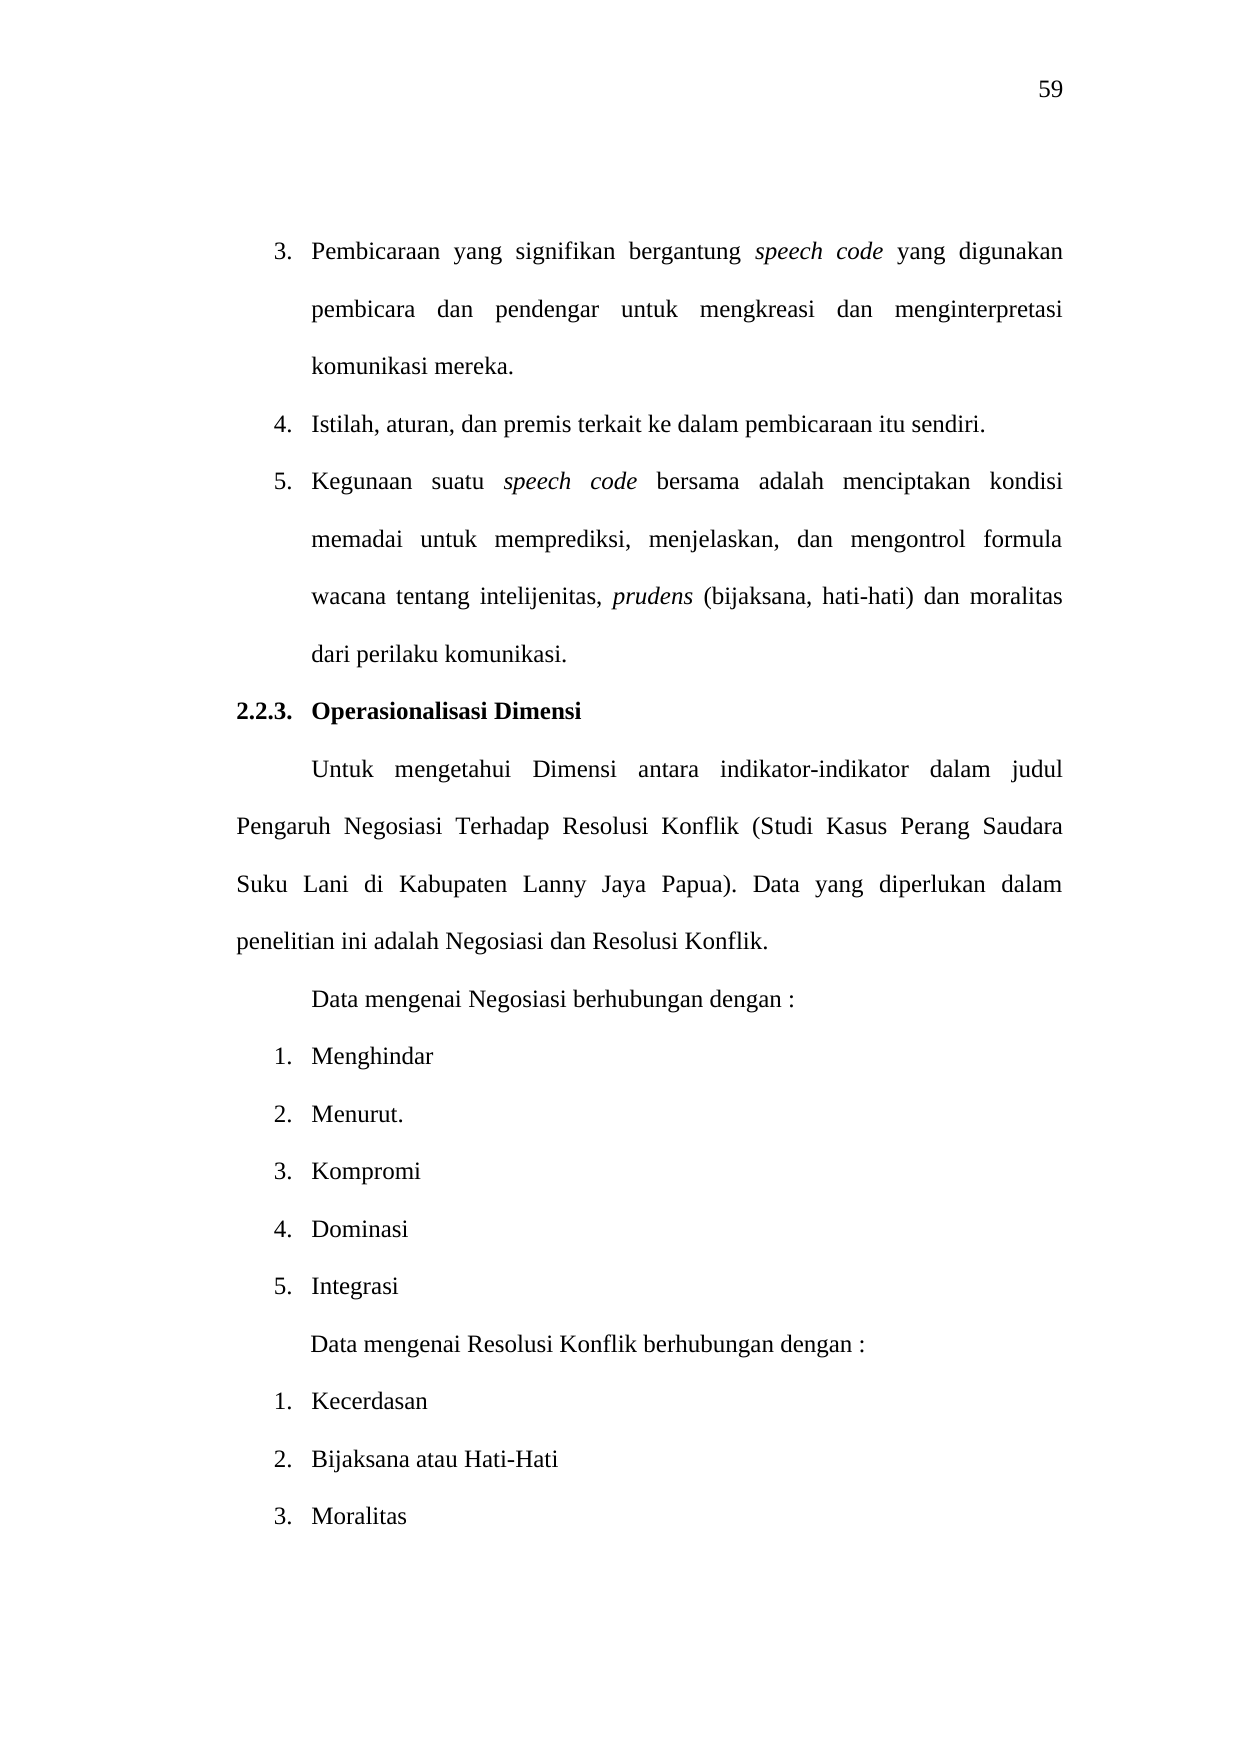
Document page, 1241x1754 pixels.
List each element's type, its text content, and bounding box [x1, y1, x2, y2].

list Bijaksana atau Hati-Hati [274, 1444, 1063, 1472]
list Menurut. [274, 1099, 1063, 1127]
text Data mengenai Negosiasi berhubungan dengan : [236, 984, 1063, 1012]
list Kompromi [274, 1156, 1063, 1185]
list Moralitas [274, 1501, 1063, 1530]
list Pembicaraan yang signifikan bergantung speech code yang digunakan pembicara dan pendengar untuk mengkreasi dan menginterpretasi komunikasi mereka. [274, 236, 1063, 380]
text Untuk mengetahui Dimensi antara indikator-indikator dalam judul Pengaruh Negosiasi Terhadap Resolusi Konflik (Studi Kasus Perang Saudara Suku Lani di Kabupaten Lanny Jaya Papua). Data yang diperlukan dalam penelitian ini adalah Negosiasi dan Resolusi Konflik. [236, 754, 1063, 955]
list Integrasi [274, 1271, 1063, 1300]
list Kecerdasan [274, 1386, 1063, 1415]
list Istilah, aturan, dan premis terkait ke dalam pembicaraan itu sendiri. [274, 409, 1063, 437]
list Menghindar [274, 1041, 1063, 1070]
text Data mengenai Resolusi Konflik berhubungan dengan : [236, 1329, 1063, 1357]
list Dominasi [274, 1214, 1063, 1242]
list Operasionalisasi Dimensi [236, 696, 1063, 725]
list Kegunaan suatu speech code bersama adalah menciptakan kondisi memadai untuk memprediksi, menjelaskan, dan mengontrol formula wacana tentang intelijenitas, prudens (bijaksana, hati-hati) dan moralitas dari perilaku komunikasi. [274, 466, 1063, 667]
